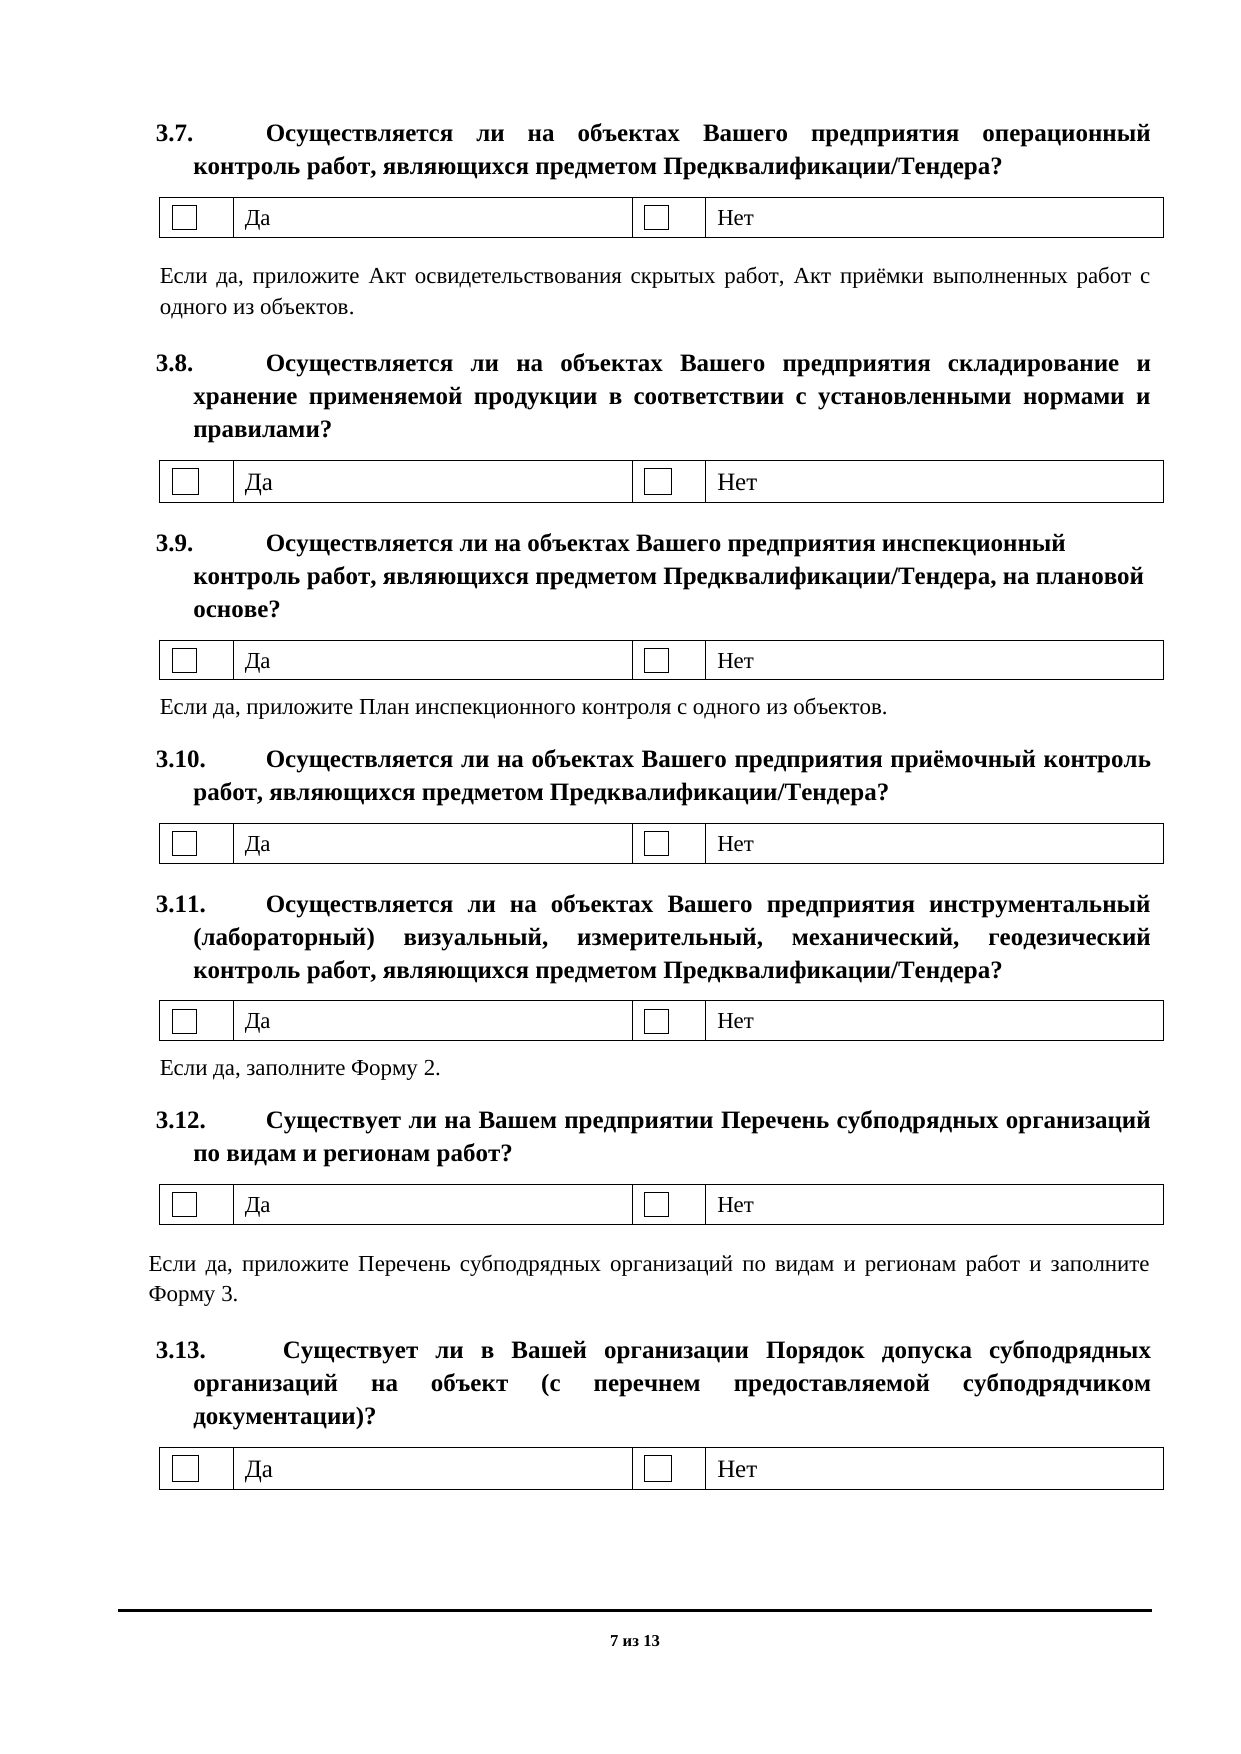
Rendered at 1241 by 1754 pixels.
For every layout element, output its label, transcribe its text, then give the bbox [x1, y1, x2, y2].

list Осуществляется ли на объектах Вашего предприятия инструментальный (лабораторный) визуальный, измерительный, механический, геодезический контроль работ, являющихся предметом Предквалификации/Тендера? [156, 889, 1152, 983]
table_header [633, 1448, 705, 1489]
table_header Нет [706, 824, 1163, 863]
text Если да, приложите План инспекционного контроля с одного из объектов. [159, 693, 1152, 719]
table_header Да [234, 1185, 632, 1223]
table_header [633, 824, 705, 863]
table_header Да [234, 1001, 632, 1040]
table_header Нет [706, 641, 1163, 679]
table_header Да [234, 1448, 632, 1489]
list Если да, приложите Акт освидетельствования скрытых работ, Акт приёмки выполненных работ с одного из объектов. [159, 263, 1152, 319]
list Осуществляется ли на объектах Вашего предприятия приёмочный контроль работ, являющихся предметом Предквалификации/Тендера? [156, 744, 1152, 806]
table_header Да [234, 461, 632, 502]
list Осуществляется ли на объектах Вашего предприятия складирование и хранение применяемой продукции в соответствии с установленными нормами и правилами? [156, 348, 1152, 443]
table_header [160, 198, 233, 237]
table_header Нет [706, 1185, 1163, 1223]
table_header Нет [706, 198, 1163, 237]
table_header [160, 641, 233, 679]
table_header [633, 1185, 705, 1223]
list Существует ли на Вашем предприятии Перечень субподрядных организаций по видам и регионам работ? [156, 1105, 1152, 1167]
list Осуществляется ли на объектах Вашего предприятия операционный контроль работ, являющихся предметом Предквалификации/Тендера? [156, 118, 1152, 180]
table_header [160, 1185, 233, 1223]
table_header Да [234, 824, 632, 863]
table_header [160, 1001, 233, 1040]
text Если да, заполните Форму 2. [159, 1054, 1152, 1080]
table_header Нет [706, 1448, 1163, 1489]
table_header [633, 1001, 705, 1040]
table_header Да [234, 641, 632, 679]
table_header [633, 641, 705, 679]
list Если да, приложите Перечень субподрядных организаций по видам и регионам работ и заполните Форму 3. [148, 1249, 1152, 1306]
table_header [160, 461, 233, 502]
table_header Нет [706, 461, 1163, 502]
table_header [633, 461, 705, 502]
table_header [160, 1448, 233, 1489]
table_header Нет [706, 1001, 1163, 1040]
list Осуществляется ли на объектах Вашего предприятия инспекционный контроль работ, являющихся предметом Предквалификации/Тендера, на плановой основе? [156, 528, 1152, 623]
table_header [160, 824, 233, 863]
list Существует ли в Вашей организации Порядок допуска субподрядных организаций на объект (с перечнем предоставляемой субподрядчиком документации)? [156, 1335, 1152, 1430]
table_header [633, 198, 705, 237]
table_header Да [234, 198, 632, 237]
